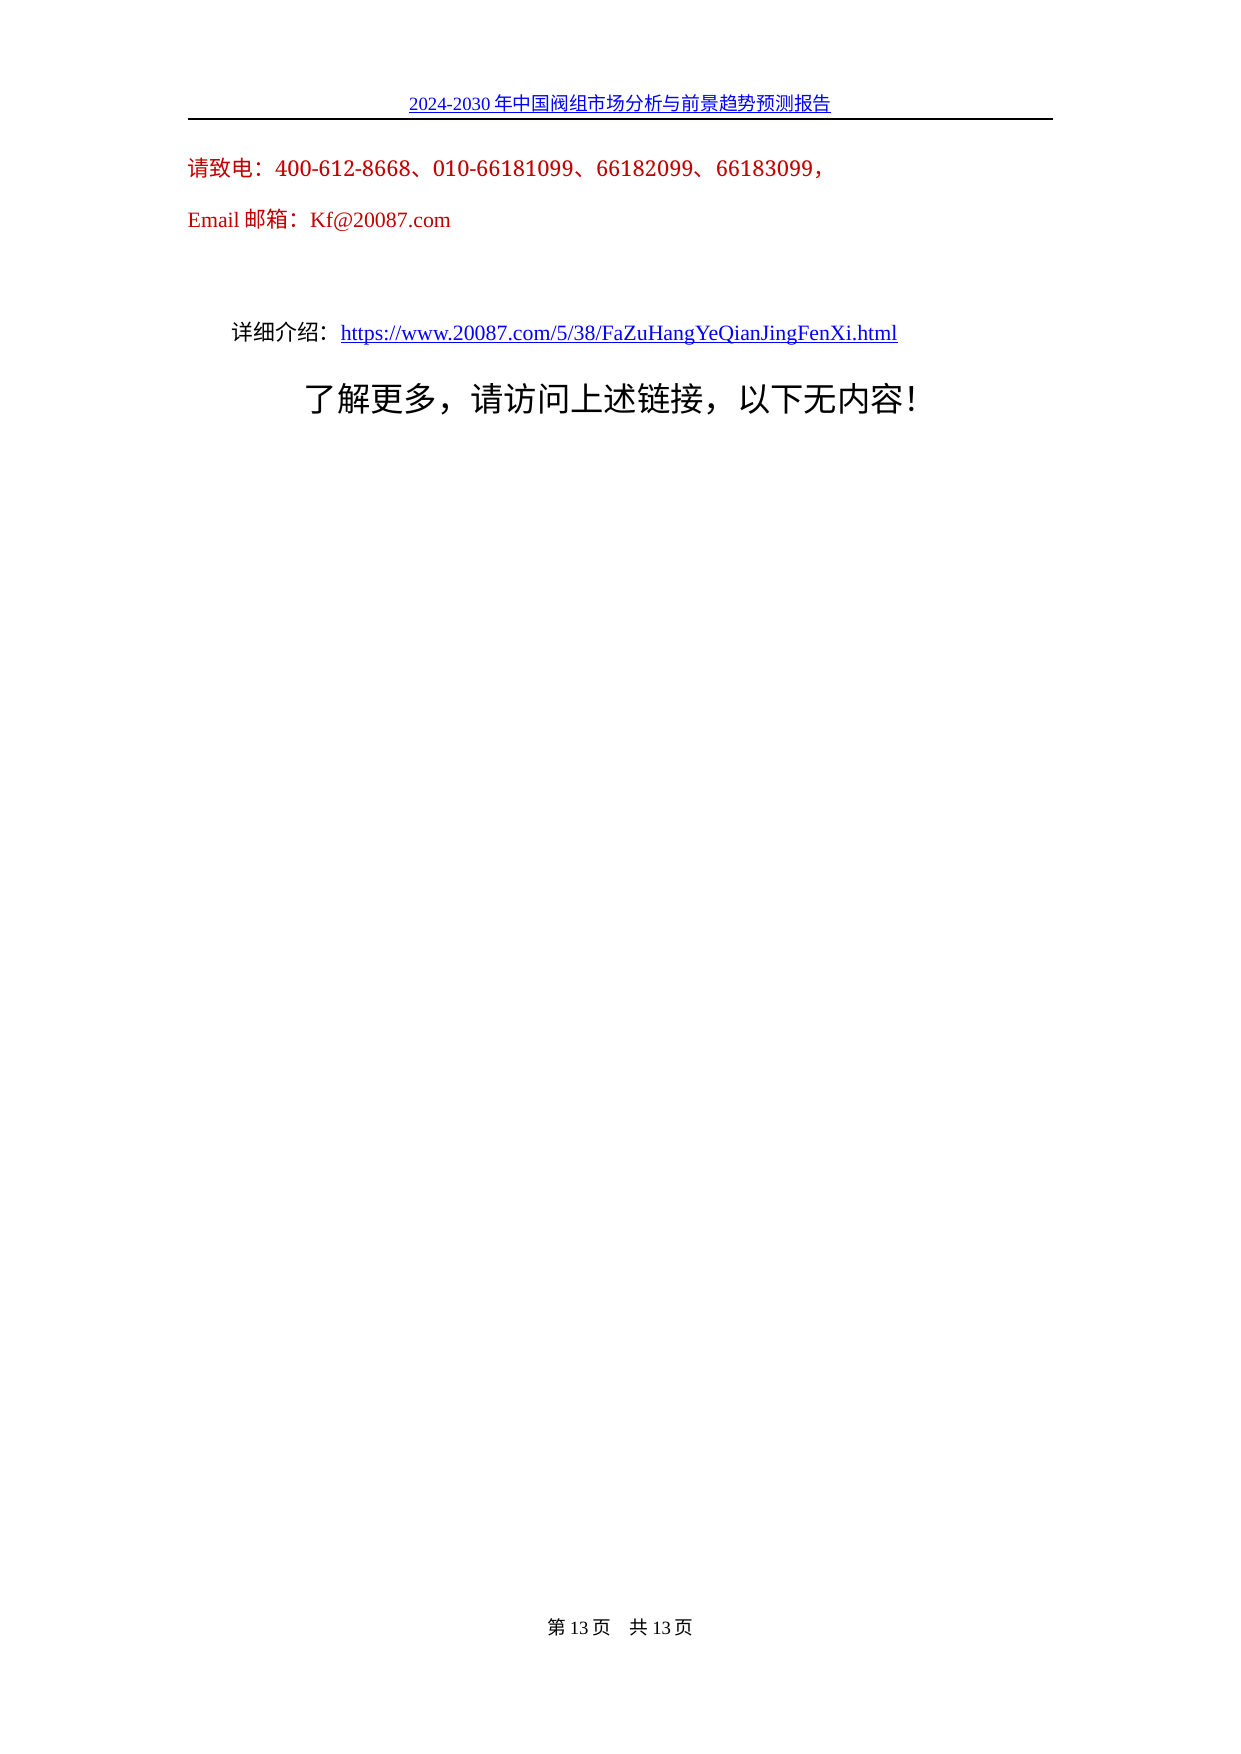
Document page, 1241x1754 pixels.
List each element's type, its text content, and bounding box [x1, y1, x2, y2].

title 了解更多，请访问上述链接，以下无内容！ [187, 365, 1053, 430]
text Email邮箱：Kf@20087.com [187, 202, 1053, 234]
text 请致电：400-612-8668、010-66181099、66182099、66183099， [187, 150, 1053, 183]
text 详细介绍：https://www.20087.com/5/38/FaZuHangYeQianJingFenXi.html [187, 315, 1053, 347]
